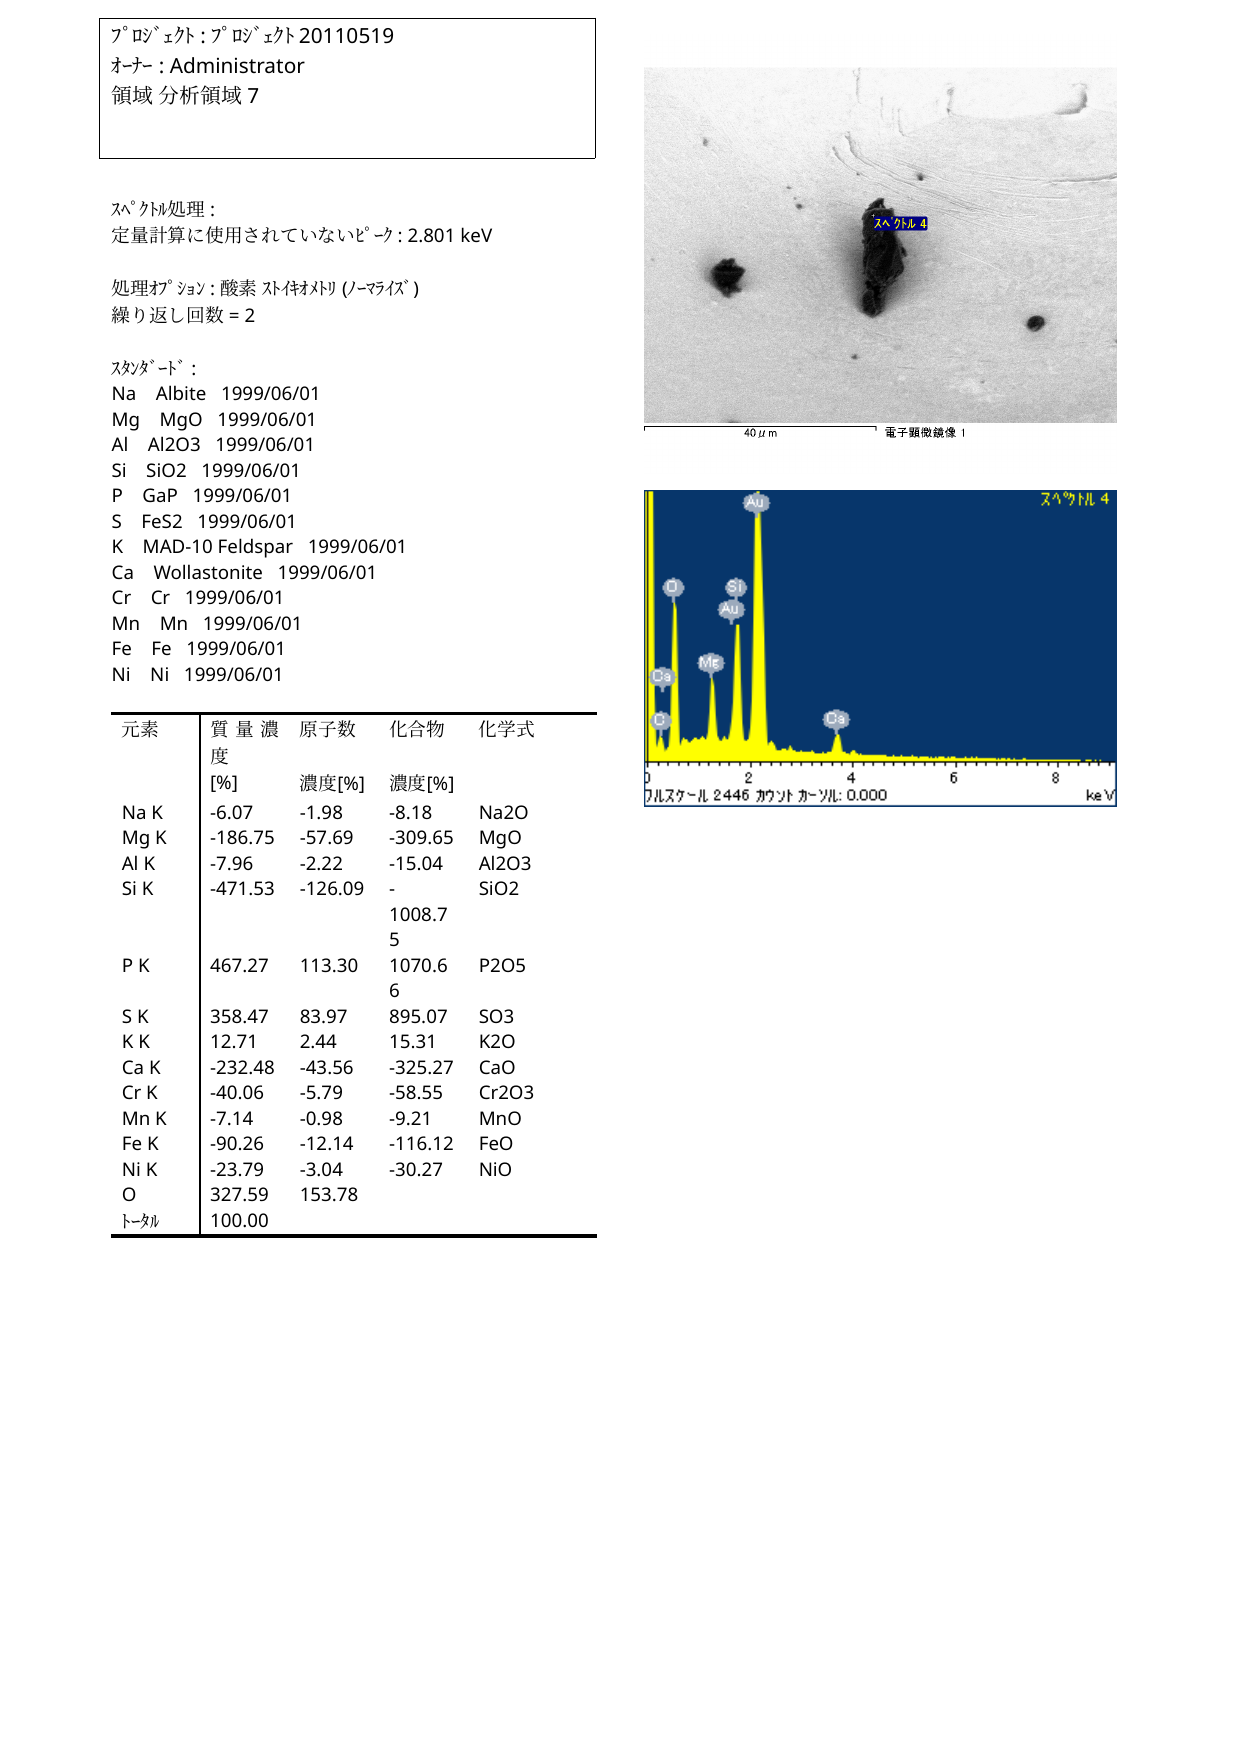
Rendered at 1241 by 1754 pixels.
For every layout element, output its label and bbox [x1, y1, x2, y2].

picture [644, 34, 1117, 474]
picture [644, 490, 1117, 807]
